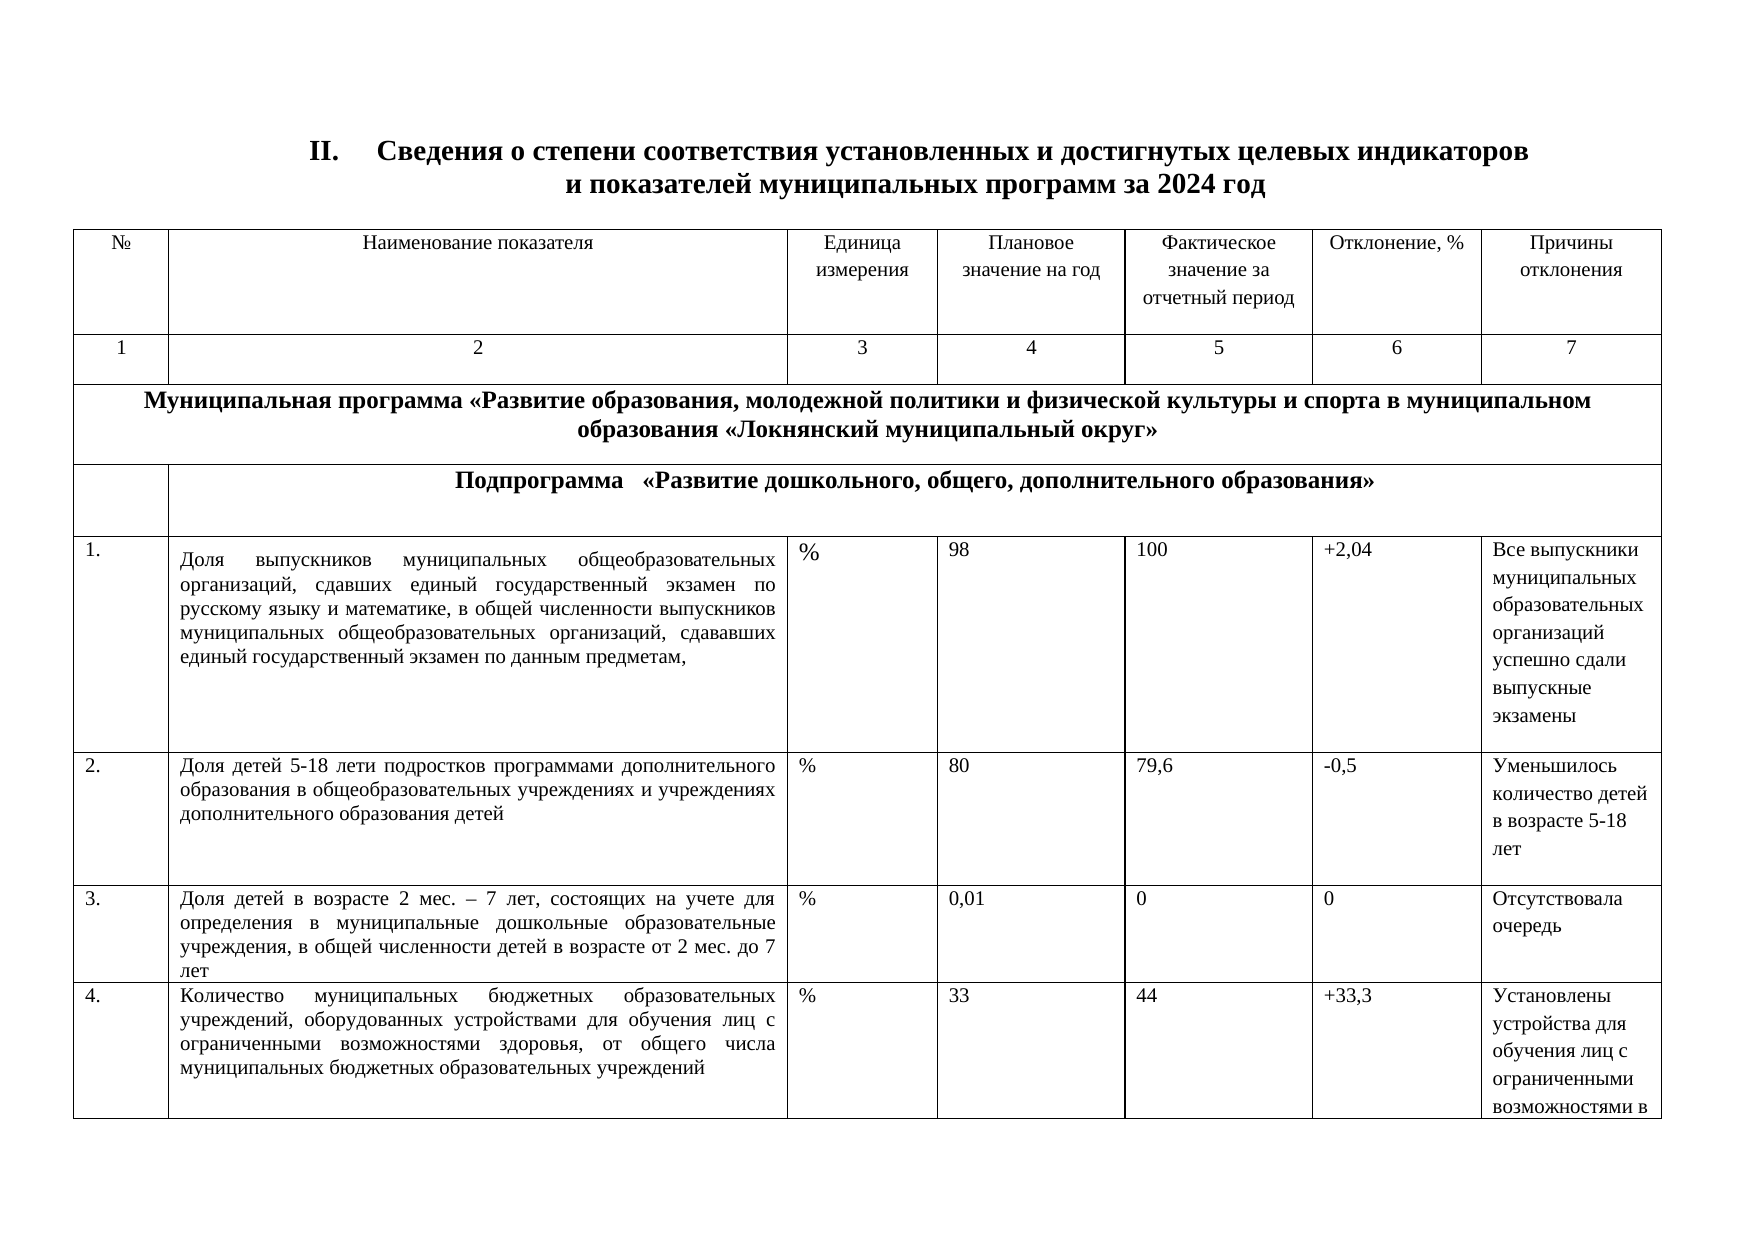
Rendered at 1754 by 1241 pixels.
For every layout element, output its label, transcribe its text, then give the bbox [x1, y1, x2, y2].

table_cell 1. [74, 537, 168, 752]
table_cell 100 [1126, 537, 1312, 752]
table_cell % [788, 886, 937, 982]
table_cell +33,3 [1313, 983, 1481, 1118]
table_cell 5 [1126, 335, 1312, 384]
table_cell 79,6 [1126, 753, 1312, 885]
table_cell 6 [1313, 335, 1481, 384]
table_cell [74, 465, 168, 536]
list Сведения о степени соответствия установленных и достигнутых целевых индикаторов [156, 133, 1713, 166]
table_cell 44 [1126, 983, 1312, 1118]
table_cell 4 [938, 335, 1124, 384]
table_cell Доля детей 5-18 лети подростков программами дополнительного образования в общеобразовательных учреждениях и учреждениях дополнительного образования детей [169, 753, 787, 885]
table_cell 1 [74, 335, 168, 384]
table_cell 98 [938, 537, 1124, 752]
table_header Плановое значение на год [938, 230, 1124, 334]
table_header Наименование показателя [169, 230, 787, 334]
table_header Единица измерения [788, 230, 937, 334]
table_cell Муниципальная программа «Развитие образования, молодежной политики и физической культуры и спорта в муниципальном образования «Локнянский муниципальный округ» [74, 385, 1661, 464]
table_cell 7 [1482, 335, 1661, 384]
table_cell 0,01 [938, 886, 1124, 982]
table_cell % [788, 983, 937, 1118]
table_cell 0 [1313, 886, 1481, 982]
table_cell +2,04 [1313, 537, 1481, 752]
table_cell 2. [74, 753, 168, 885]
table_header Причины отклонения [1482, 230, 1661, 334]
table_header Фактическое значение за отчетный период [1126, 230, 1312, 334]
table_cell Все выпускники муниципальных образовательных организаций успешно сдали выпускные экзамены [1482, 537, 1661, 752]
table_cell 0 [1126, 886, 1312, 982]
table_cell Подпрограмма «Развитие дошкольного, общего, дополнительного образования» [169, 465, 1661, 536]
table_cell Доля выпускников муниципальных общеобразовательных организаций, сдавших единый государственный экзамен по русскому языку и математике, в общей численности выпускников муниципальных общеобразовательных организаций, сдававших единый государственный экзамен по данным предметам, [169, 537, 787, 752]
table_cell 3. [74, 886, 168, 982]
text и показателей муниципальных программ за 2024 год [118, 166, 1713, 200]
table_cell 33 [938, 983, 1124, 1118]
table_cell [1482, 983, 1661, 1118]
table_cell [169, 983, 787, 1118]
table_cell 3 [788, 335, 937, 384]
table_header № [74, 230, 168, 334]
table_cell % [788, 537, 937, 752]
table_cell 80 [938, 753, 1124, 885]
table_cell -0,5 [1313, 753, 1481, 885]
table_cell Доля детей в возрасте 2 мес. – 7 лет, состоящих на учете для определения в муниципальные дошкольные образовательные учреждения, в общей численности детей в возрасте от 2 мес. до 7 лет [169, 886, 787, 982]
table_header Отклонение, % [1313, 230, 1481, 334]
table_cell 2 [169, 335, 787, 384]
table_cell Уменьшилось количество детей в возрасте 5-18 лет [1482, 753, 1661, 885]
table_cell 4. [74, 983, 168, 1118]
table_cell Отсутствовала очередь [1482, 886, 1661, 982]
table_cell % [788, 753, 937, 885]
